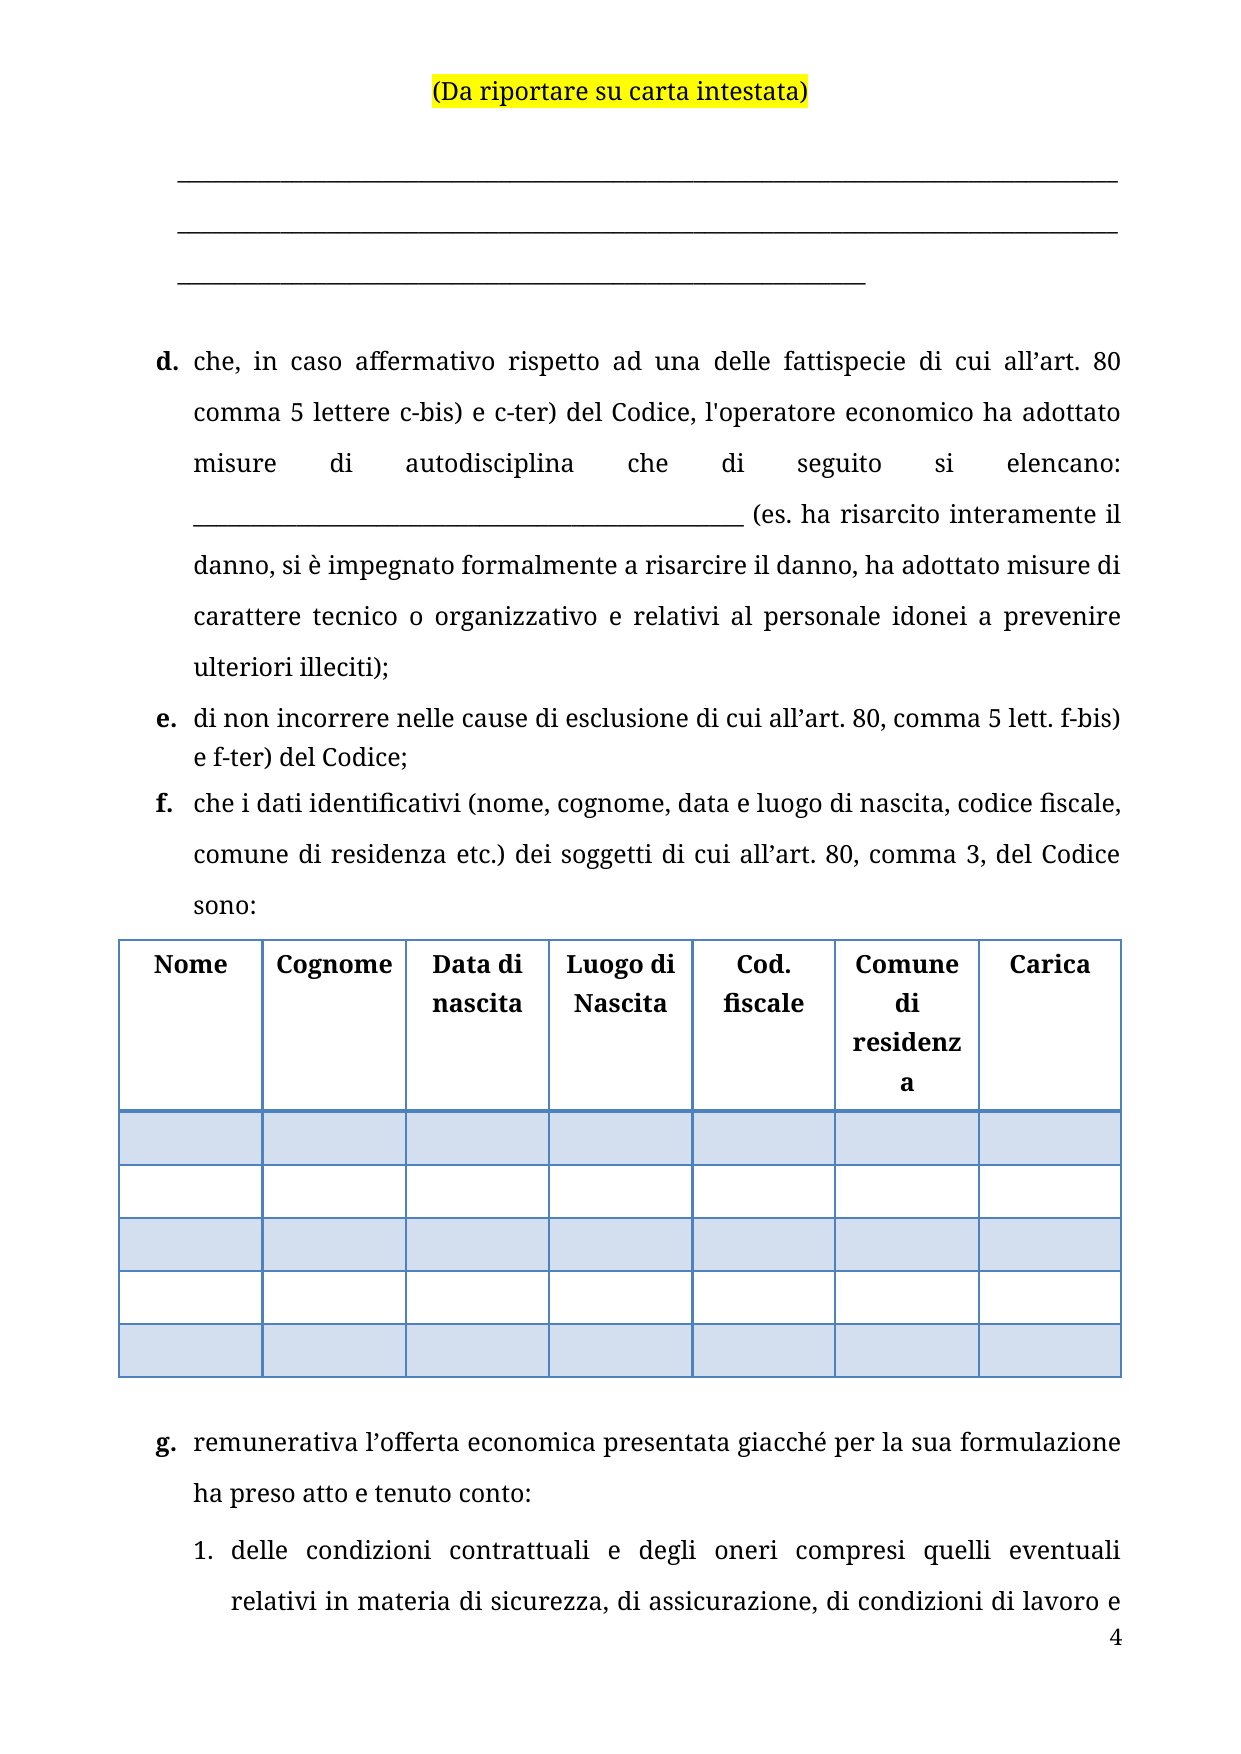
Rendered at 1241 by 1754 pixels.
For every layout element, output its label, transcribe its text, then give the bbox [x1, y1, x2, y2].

table_header Cod. fiscale [694, 941, 834, 1108]
table_cell [407, 1113, 548, 1164]
table_cell [694, 1166, 834, 1217]
table_header Carica [980, 941, 1120, 1108]
table_cell [694, 1113, 834, 1164]
table_cell [550, 1325, 691, 1376]
table_cell [980, 1325, 1120, 1376]
table_cell [836, 1325, 978, 1376]
table_cell [550, 1272, 691, 1323]
table_cell [836, 1219, 978, 1270]
table_cell [120, 1219, 261, 1270]
table_cell [407, 1272, 548, 1323]
table_cell [264, 1325, 405, 1376]
list che, in caso affermativo rispetto ad una delle fattispecie di cui all’art. 80 comma 5 lettere c-bis) e c-ter) del Codice, l'operatore economico ha adottato misure di autodisciplina che di seguito si elencano: ________________________________________________ (es. ha risarcito interamente il danno, si è impegnato formalmente a risarcire il danno, ha adottato misure di carattere tecnico o organizzativo e relativi al personale idonei a prevenire ulteriori illeciti); [156, 343, 1122, 684]
list di non incorrere nelle cause di esclusione di cui all’art. 80, comma 5 lett. f-bis) e f-ter) del Codice; [156, 701, 1122, 774]
table_cell [120, 1166, 261, 1217]
table_cell [264, 1219, 405, 1270]
table_cell [407, 1219, 548, 1270]
table_cell [836, 1272, 978, 1323]
table_header Comune di residenza [836, 941, 978, 1108]
table_cell [550, 1166, 691, 1217]
table_cell [264, 1272, 405, 1323]
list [193, 1533, 1122, 1618]
table_cell [407, 1325, 548, 1376]
table_cell [694, 1272, 834, 1323]
table_cell [550, 1219, 691, 1270]
table_cell [120, 1272, 261, 1323]
table_cell [694, 1325, 834, 1376]
list ________________________________________________________________________________________________________________________________________________________________________________________________________________________________ [177, 153, 1122, 289]
table_header Cognome [264, 941, 405, 1108]
table_cell [836, 1166, 978, 1217]
table_header Nome [120, 941, 261, 1108]
table_cell [120, 1325, 261, 1376]
table_cell [980, 1272, 1120, 1323]
table_cell [980, 1166, 1120, 1217]
table_cell [694, 1219, 834, 1270]
table_cell [836, 1113, 978, 1164]
table_cell [264, 1113, 405, 1164]
table_header Data di nascita [407, 941, 548, 1108]
table_cell [407, 1166, 548, 1217]
list remunerativa l’offerta economica presentata giacché per la sua formulazione ha preso atto e tenuto conto: [156, 1424, 1122, 1509]
table_cell [264, 1166, 405, 1217]
table_header Luogo di Nascita [550, 941, 691, 1108]
table_cell [980, 1113, 1120, 1164]
list che i dati identificativi (nome, cognome, data e luogo di nascita, codice fiscale, comune di residenza etc.) dei soggetti di cui all’art. 80, comma 3, del Codice sono: [156, 785, 1122, 921]
table_cell [120, 1113, 261, 1164]
table_cell [980, 1219, 1120, 1270]
table_cell [550, 1113, 691, 1164]
